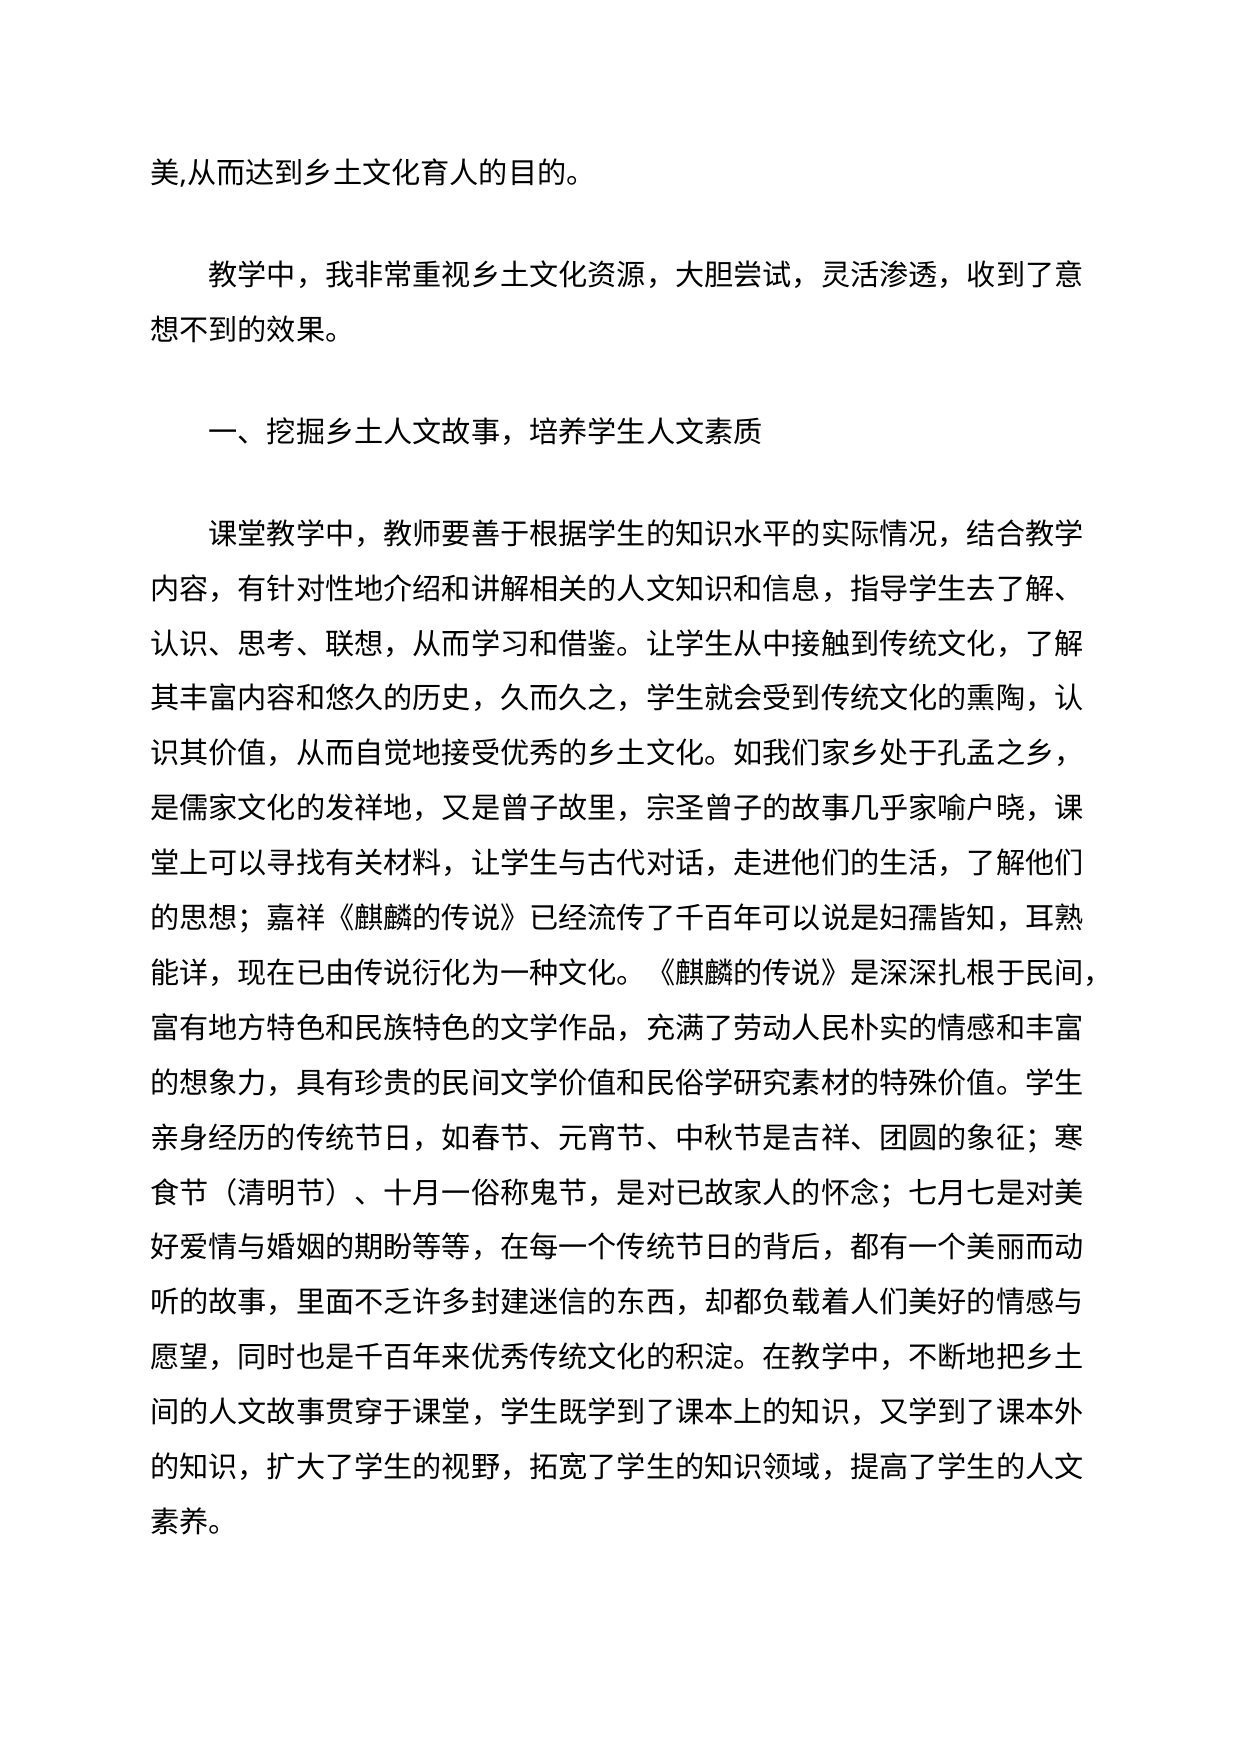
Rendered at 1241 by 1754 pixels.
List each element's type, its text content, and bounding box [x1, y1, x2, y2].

text 课堂教学中，教师要善于根据学生的知识水平的实际情况，结合教学内容，有针对性地介绍和讲解相关的人文知识和信息，指导学生去了解、认识、思考、联想，从而学习和借鉴。让学生从中接触到传统文化，了解其丰富内容和悠久的历史，久而久之，学生就会受到传统文化的熏陶，认识其价值，从而自觉地接受优秀的乡土文化。如我们家乡处于孔孟之乡，是儒家文化的发祥地，又是曾子故里，宗圣曾子的故事几乎家喻户晓，课堂上可以寻找有关材料，让学生与古代对话，走进他们的生活，了解他们的思想；嘉祥《麒麟的传说》已经流传了千百年可以说是妇孺皆知，耳熟能详，现在已由传说衍化为一种文化。《麒麟的传说》是深深扎根于民间，富有地方特色和民族特色的文学作品，充满了劳动人民朴实的情感和丰富的想象力，具有珍贵的民间文学价值和民俗学研究素材的特殊价值。学生亲身经历的传统节日，如春节、元宵节、中秋节是吉祥、团圆的象征；寒食节（清明节）、十月一俗称鬼节，是对已故家人的怀念；七月七是对美好爱情与婚姻的期盼等等，在每一个传统节日的背后，都有一个美丽而动听的故事，里面不乏许多封建迷信的东西，却都负载着人们美好的情感与愿望，同时也是千百年来优秀传统文化的积淀。在教学中，不断地把乡土间的人文故事贯穿于课堂，学生既学到了课本上的知识，又学到了课本外的知识，扩大了学生的视野，拓宽了学生的知识领域，提高了学生的人文素养。 [150, 510, 1090, 1541]
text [150, 150, 1090, 192]
text 教学中，我非常重视乡土文化资源，大胆尝试，灵活渗透，收到了意想不到的效果。 [150, 252, 1090, 349]
text 一、挖掘乡土人文故事，培养学生人文素质 [150, 409, 1090, 451]
